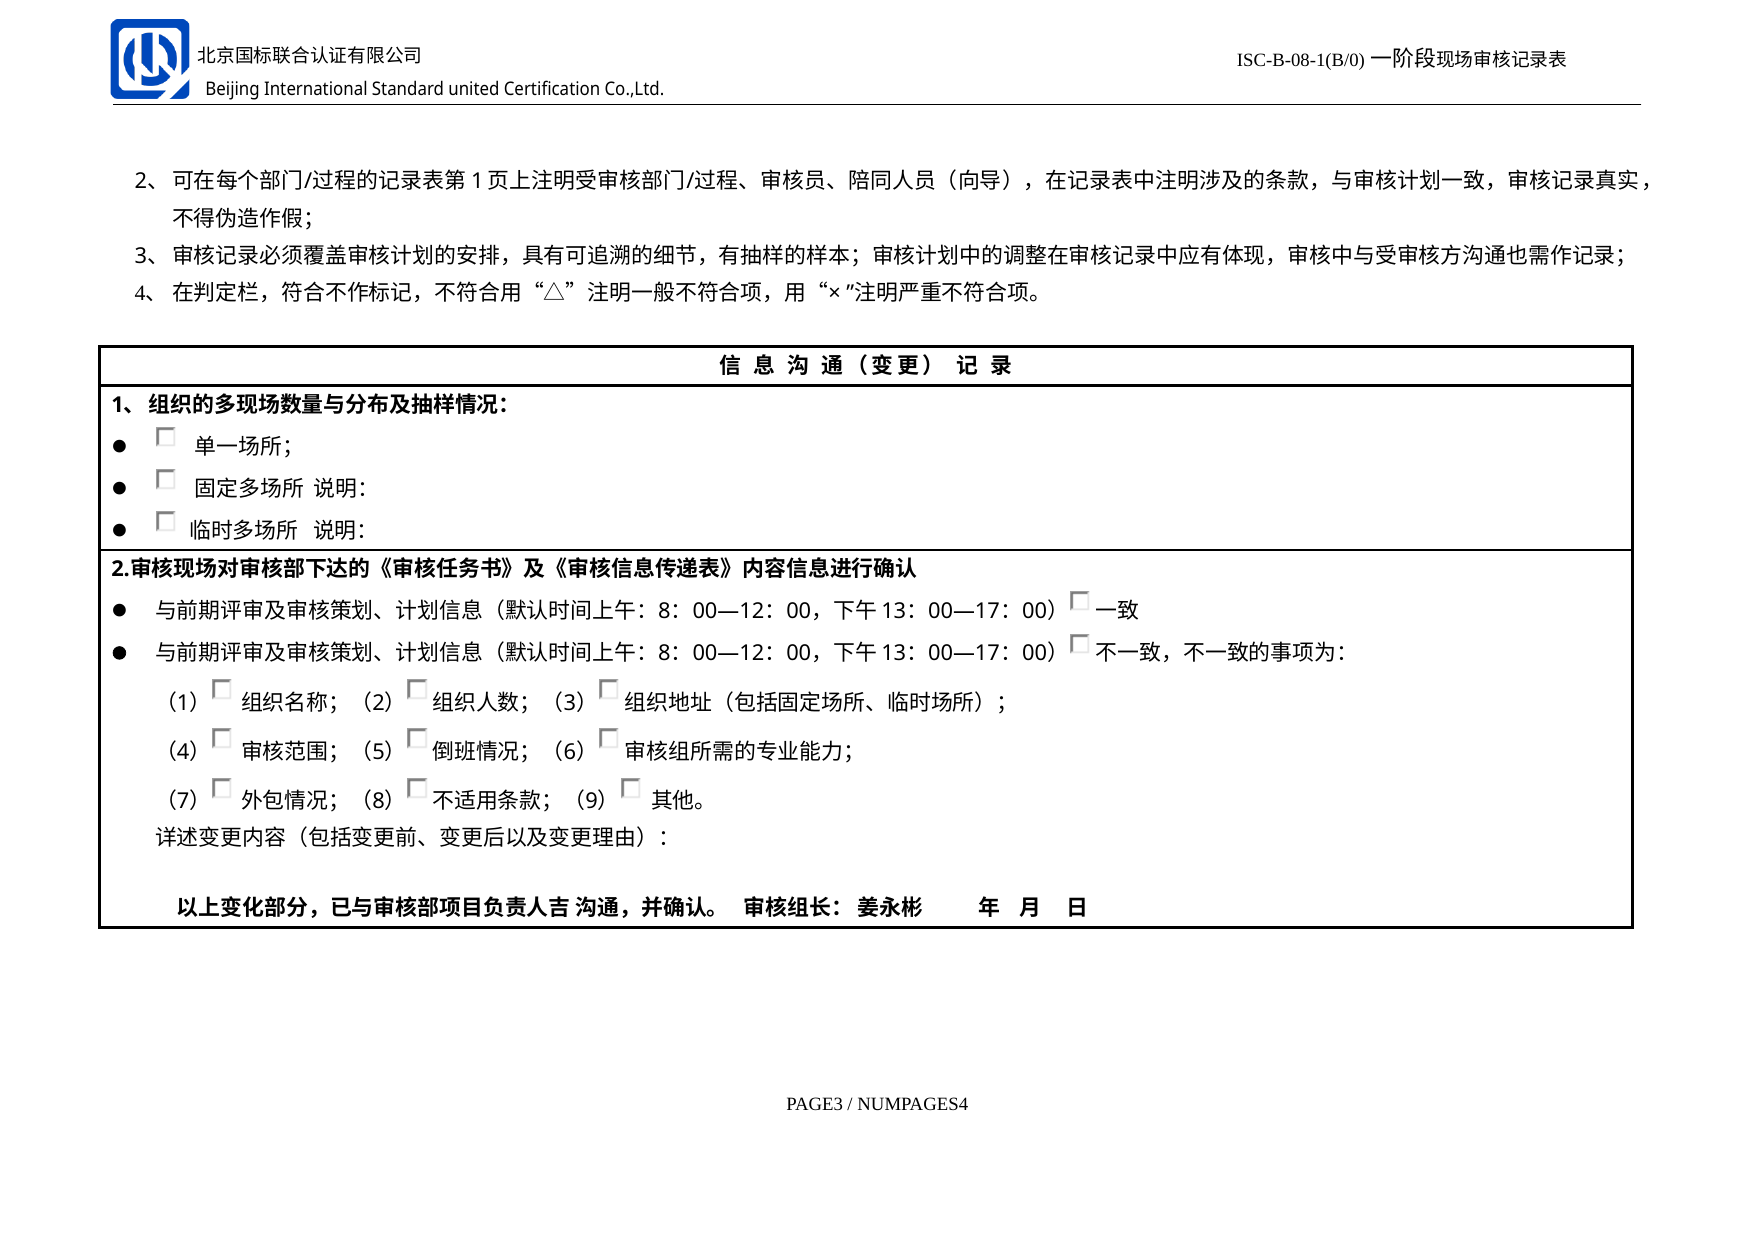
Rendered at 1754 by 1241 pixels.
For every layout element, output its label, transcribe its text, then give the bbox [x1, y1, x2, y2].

table_cell 组织的多现场数量与分布及抽样情况： 单一场所； 固定多场所 说明： 临时多场所 说明： [101, 387, 1631, 549]
table_header 信 息 沟 通（变更） 记 录 [101, 348, 1631, 383]
picture [110, 19, 190, 99]
list 可在每个部门/过程的记录表第1页上注明受审核部门/过程、审核员、陪同人员（向导），在记录表中注明涉及的条款，与审核计划一致，审核记录真实，不得伪造作假； [134, 163, 1641, 233]
table_cell 2.审核现场对审核部下达的《审核任务书》及《审核信息传递表》内容信息进行确认 与前期评审及审核策划、计划信息（默认时间上午：8：00—12：00，下午13：00—17：00）一致 与前期评审及审核策划、计划信息（默认时间上午：8：00—12：00，下午13：00—17：00）不一致，不一致的事项为： （1）组织名称；（2）组织人数；（3）组织地址（包括固定场所、临时场所）； （4）审核范围；（5）倒班情况；（6）审核组所需的专业能力； （7）外包情况；（8）不适用条款；（9）其他。 详述变更内容（包括变更前、变更后以及变更理由）： 以上变化部分，已与审核部项目负责人吉 沟通，并确认。 审核组长： 姜永彬 年 月 日 [101, 551, 1631, 926]
list 审核记录必须覆盖审核计划的安排，具有可追溯的细节，有抽样的样本；审核计划中的调整在审核记录中应有体现，审核中与受审核方沟通也需作记录； [134, 238, 1641, 270]
list 在判定栏，符合不作标记，不符合用“△”注明一般不符合项，用“× ”注明严重不符合项。 [134, 275, 1676, 307]
